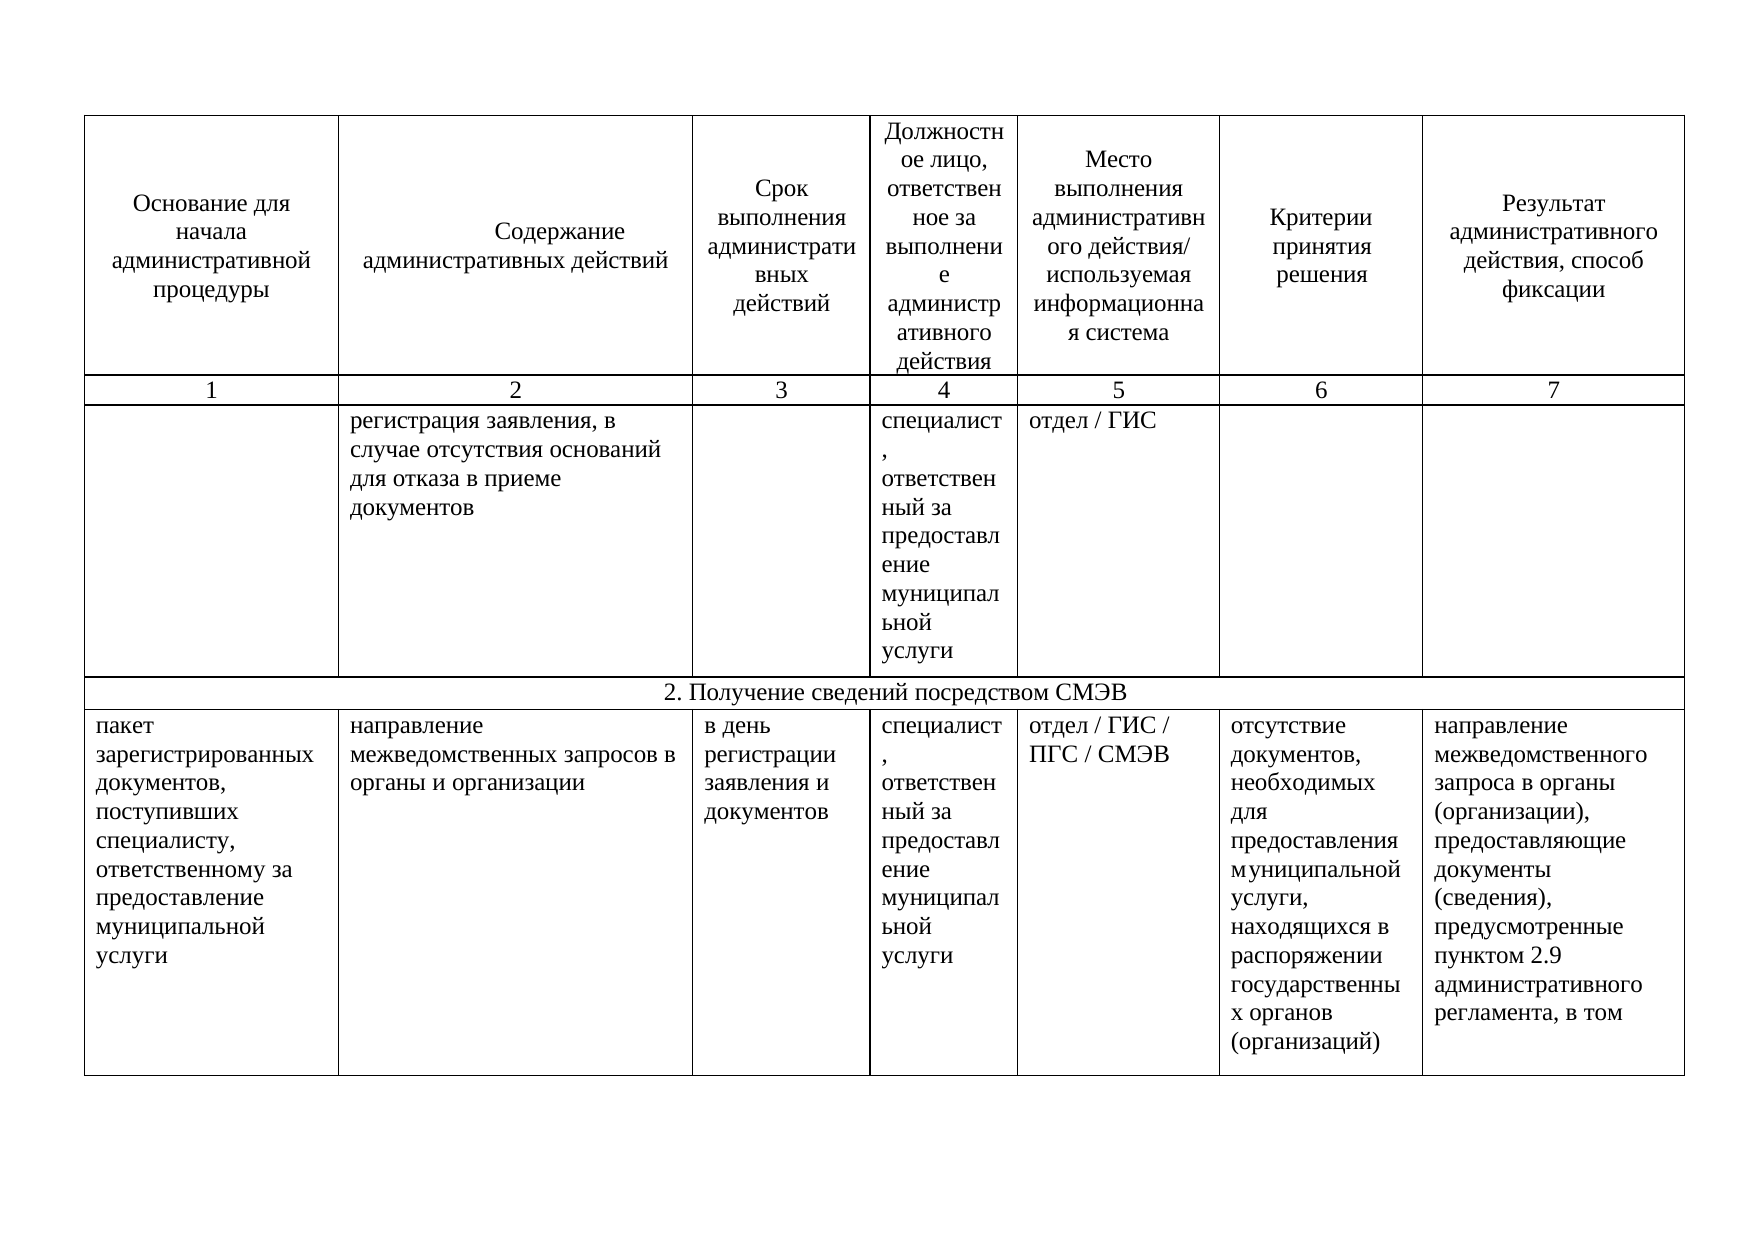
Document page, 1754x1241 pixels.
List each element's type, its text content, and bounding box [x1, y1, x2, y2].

table_cell [85, 406, 338, 676]
table_cell 2. Получение сведений посредством СМЭВ [85, 678, 1684, 709]
table_cell Критерии принятия решения [1220, 116, 1422, 374]
table_cell направление межведомственных запросов в органы и организации [339, 710, 692, 1075]
table_cell 1 [85, 376, 338, 404]
table_cell [1423, 406, 1684, 676]
table_cell в день регистрации заявления и документов [693, 710, 869, 1075]
table_cell Основание для начала административной процедуры [85, 116, 338, 374]
table_cell отсутствие документов, необходимых для предоставления муниципальной услуги, находящихся в распоряжении государственных органов (организаций) [1220, 710, 1422, 1075]
table_cell 5 [1018, 376, 1219, 404]
table_cell Место выполнения административного действия/ используемая информационная система [1018, 116, 1219, 374]
table_cell отдел / ГИС / ПГС / СМЭВ [1018, 710, 1219, 1075]
table_cell 2 [339, 376, 692, 404]
table_cell 7 [1423, 376, 1684, 404]
table_cell направление межведомственного запроса в органы (организации), предоставляющие документы (сведения), предусмотренные пунктом 2.9 административного регламента, в том [1423, 710, 1684, 1075]
table_cell Должностное лицо, ответственное за выполнение административного действия [871, 116, 1017, 374]
table_cell [693, 406, 869, 676]
table_cell специалист, ответственный за предоставление муниципальной услуги [871, 710, 1017, 1075]
table_cell 4 [871, 376, 1017, 404]
table_cell Результат административного действия, способ фиксации [1423, 116, 1684, 374]
table_cell специалист, ответственный за предоставление муниципальной услуги [871, 406, 1017, 676]
table_cell 3 [693, 376, 869, 404]
table_cell Содержание административных действий [339, 116, 692, 374]
table_cell 6 [1220, 376, 1422, 404]
table_cell Срок выполнения административных действий [693, 116, 869, 374]
table_cell регистрация заявления, в случае отсутствия оснований для отказа в приеме документов [339, 406, 692, 676]
table_cell пакет зарегистрированных документов, поступивших специалисту, ответственному за предоставление муниципальной услуги [85, 710, 338, 1075]
table_cell отдел / ГИС [1018, 406, 1219, 676]
table_cell [1220, 406, 1422, 676]
